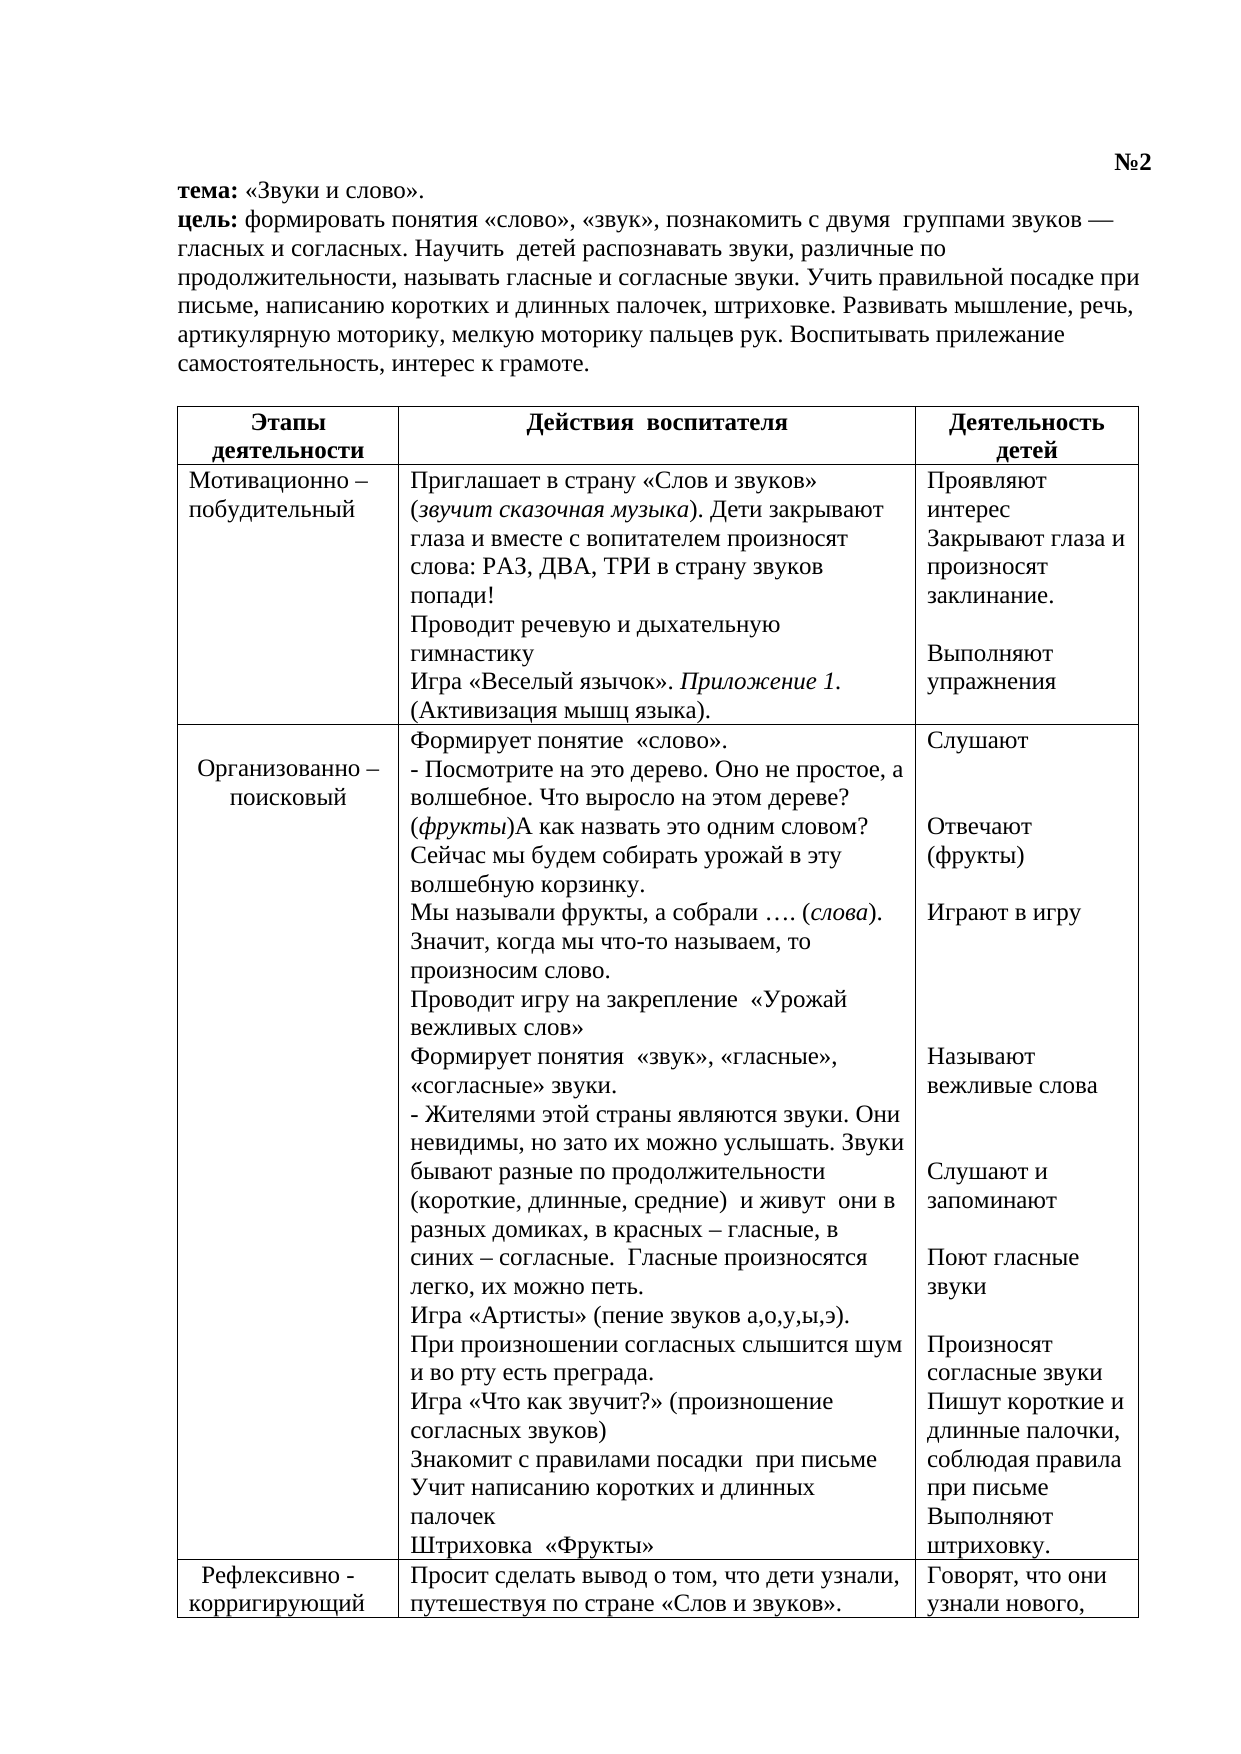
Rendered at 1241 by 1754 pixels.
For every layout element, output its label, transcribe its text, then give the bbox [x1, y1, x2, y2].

table_cell Приглашает в страну «Слов и звуков» (звучит сказочная музыка). Дети закрывают глаза и вместе с вопитателем произносят слова: РАЗ, ДВА, ТРИ в страну звуков попади! Проводит речевую и дыхательную гимнастику Игра «Веселый язычок». Приложение 1. (Активизация мышц языка). [399, 465, 915, 724]
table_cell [178, 1560, 398, 1617]
table_header Действия воспитателя [399, 407, 915, 464]
text цель: формировать понятия «слово», «звук», познакомить с двумя группами звуков — гласных и согласных. Научить детей распознавать звуки, различные по продолжительности, называть гласные и согласные звуки. Учить правильной посадке при письме, написанию коротких и длинных палочек, штриховке. Развивать мышление, речь, артикулярную моторику, мелкую моторику пальцев рук. Воспитывать прилежание самостоятельность, интерес к грамоте. [177, 204, 1152, 377]
table_cell Мотивационно –побудительный [178, 465, 398, 724]
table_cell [916, 1560, 1138, 1617]
table_cell Слушают Отвечают (фрукты) Играют в игру Называют вежливые слова Слушают и запоминают Поют гласные звуки Произносят согласные звуки Пишут короткие и длинные палочки, соблюдая правила при письме Выполняют штриховку. [916, 725, 1138, 1559]
table_cell Организованно –поисковый [178, 725, 398, 1559]
text тема: «Звуки и слово». [177, 176, 1152, 204]
table_header Деятельность детей [916, 407, 1138, 464]
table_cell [399, 1560, 915, 1617]
table_header Этапы деятельности [178, 407, 398, 464]
table_cell Формирует понятие «слово». - Посмотрите на это дерево. Оно не простое, а волшебное. Что выросло на этом дереве? (фрукты)А как назвать это одним словом? Сейчас мы будем собирать урожай в эту волшебную корзинку. Мы называли фрукты, а собрали …. (слова). Значит, когда мы что-то называем, то произносим слово. Проводит игру на закрепление «Урожай вежливых слов» Формирует понятия «звук», «гласные», «согласные» звуки. - Жителями этой страны являются звуки. Они невидимы, но зато их можно услышать. Звуки бывают разные по продолжительности (короткие, длинные, средние) и живут они в разных домиках, в красных – гласные, в синих – согласные. Гласные произносятся легко, их можно петь. Игра «Артисты» (пение звуков а,о,у,ы,э). При произношении согласных слышится шум и во рту есть преграда. Игра «Что как звучит?» (произношение согласных звуков) Знакомит с правилами посадки при письме Учит написанию коротких и длинных палочек Штриховка «Фрукты» [399, 725, 915, 1559]
table_cell Проявляют интерес Закрывают глаза и произносят заклинание. Выполняют упражнения [916, 465, 1138, 724]
text №2 [177, 147, 1152, 176]
